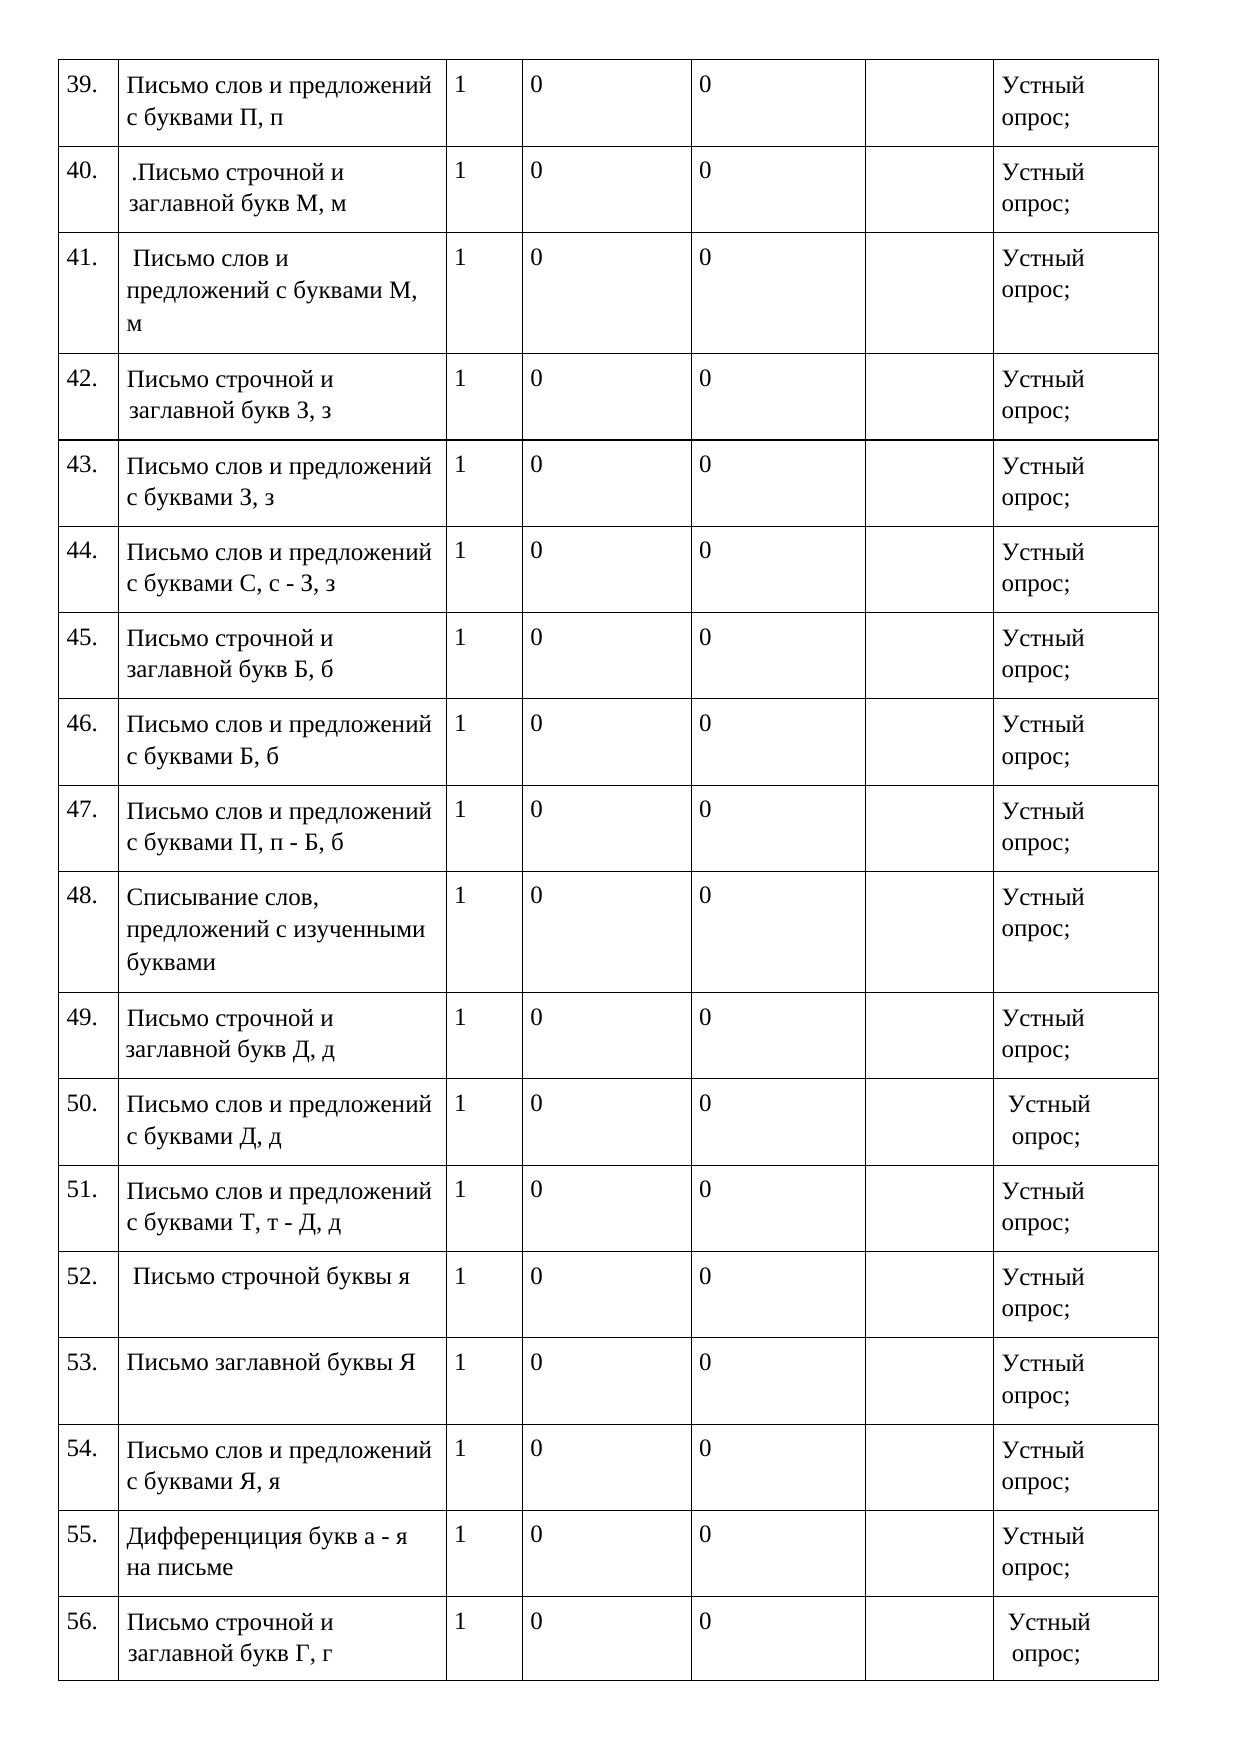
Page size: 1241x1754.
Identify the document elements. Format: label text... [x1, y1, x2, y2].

table_cell Письмо слов и предложений с буквами Я, я [119, 1425, 446, 1510]
table_cell Устный опрос; [994, 1252, 1158, 1337]
table_cell 1 [447, 1166, 522, 1251]
table_cell [866, 354, 993, 439]
table_cell 50. [59, 1079, 118, 1164]
table_cell 44. [59, 527, 118, 612]
table_cell [866, 613, 993, 698]
table_cell [866, 233, 993, 353]
table_cell Письмо строчной буквы я [119, 1252, 446, 1337]
table_cell Списывание слов, предложений с изученными буквами [119, 872, 446, 992]
table_cell [866, 527, 993, 612]
table_cell 0 [523, 786, 691, 871]
table_cell Письмо слов и предложений с буквами З, з [119, 441, 446, 526]
table_cell [866, 1079, 993, 1164]
table_cell Устный опрос; [994, 1079, 1158, 1164]
table_cell 0 [523, 1338, 691, 1423]
table_cell 0 [523, 699, 691, 784]
table_cell Письмо заглавной буквы Я [119, 1338, 446, 1423]
table_cell 1 [447, 354, 522, 439]
table_cell 0 [692, 1079, 865, 1164]
table_cell 1 [447, 1079, 522, 1164]
table_cell Устный опрос; [994, 1338, 1158, 1423]
table_cell 1 [447, 786, 522, 871]
table_cell Устный опрос; [994, 233, 1158, 353]
table_cell 0 [692, 147, 865, 232]
table_cell 0 [692, 993, 865, 1078]
table_cell Письмо слов и предложений с буквами Т, т - Д, д [119, 1166, 446, 1251]
table_header 0 [523, 60, 691, 146]
table_cell Устный опрос; [994, 1511, 1158, 1596]
table_cell Устный опрос; [994, 786, 1158, 871]
table_cell Письмо слов и предложений с буквами М, м [119, 233, 446, 353]
table_cell Устный опрос; [994, 872, 1158, 992]
table_cell [866, 1252, 993, 1337]
table_cell 1 [447, 1425, 522, 1510]
table_cell [866, 1511, 993, 1596]
table_cell 55. [59, 1511, 118, 1596]
table_cell 1 [447, 233, 522, 353]
table_header 1 [447, 60, 522, 146]
table_cell 49. [59, 993, 118, 1078]
table_cell 0 [692, 1511, 865, 1596]
table_cell 1 [447, 441, 522, 526]
table_cell 0 [523, 1511, 691, 1596]
table_cell Письмо слов и предложений с буквами С, с - З, з [119, 527, 446, 612]
table_cell 0 [692, 613, 865, 698]
table_cell Устный опрос; [994, 354, 1158, 439]
table_cell 1 [447, 993, 522, 1078]
table_cell 0 [692, 1252, 865, 1337]
table_cell 0 [523, 1079, 691, 1164]
table_cell 0 [523, 441, 691, 526]
table_cell 0 [523, 1597, 691, 1680]
table_cell Устный опрос; [994, 993, 1158, 1078]
table_cell Устный опрос; [994, 1425, 1158, 1510]
table_cell 1 [447, 872, 522, 992]
table_cell [866, 147, 993, 232]
table_cell 1 [447, 1597, 522, 1680]
table_cell 0 [523, 993, 691, 1078]
table_cell Дифференциция букв а - я на письме [119, 1511, 446, 1596]
table_header Письмо слов и предложений с буквами П, п [119, 60, 446, 146]
table_cell Письмо слов и предложений с буквами Б, б [119, 699, 446, 784]
table_cell Письмо строчной и заглавной букв З, з [119, 354, 446, 439]
table_cell [866, 786, 993, 871]
table_cell Письмо слов и предложений с буквами Д, д [119, 1079, 446, 1164]
table_cell Письмо строчной и заглавной букв Г, г [119, 1597, 446, 1680]
table_cell [866, 872, 993, 992]
table_cell 0 [692, 1338, 865, 1423]
table_cell 54. [59, 1425, 118, 1510]
table_cell Устный опрос; [994, 441, 1158, 526]
table_cell Устный опрос; [994, 613, 1158, 698]
table_cell Устный опрос; [994, 1166, 1158, 1251]
table_cell 0 [692, 786, 865, 871]
table_cell 43. [59, 441, 118, 526]
table_cell 0 [523, 1252, 691, 1337]
table_cell 1 [447, 1252, 522, 1337]
table_header 39. [59, 60, 118, 146]
table_cell [866, 441, 993, 526]
table_cell 0 [692, 1597, 865, 1680]
table_cell 45. [59, 613, 118, 698]
table_cell [866, 699, 993, 784]
table_cell 42. [59, 354, 118, 439]
table_header [866, 60, 993, 146]
table_cell 1 [447, 613, 522, 698]
table_cell 0 [692, 872, 865, 992]
table_cell 1 [447, 147, 522, 232]
table_cell 56. [59, 1597, 118, 1680]
table_cell 0 [523, 233, 691, 353]
table_cell 41. [59, 233, 118, 353]
table_cell Устный опрос; [994, 527, 1158, 612]
table_header 0 [692, 60, 865, 146]
table_cell 0 [692, 699, 865, 784]
table_cell 1 [447, 1511, 522, 1596]
table_cell 0 [692, 354, 865, 439]
table_cell Письмо строчной и заглавной букв Д, д [119, 993, 446, 1078]
table_cell 52. [59, 1252, 118, 1337]
table_cell 48. [59, 872, 118, 992]
table_cell [866, 1166, 993, 1251]
table_cell 47. [59, 786, 118, 871]
table_cell 1 [447, 527, 522, 612]
table_cell 0 [523, 1166, 691, 1251]
table_cell 0 [523, 1425, 691, 1510]
table_cell [866, 1425, 993, 1510]
table_cell 0 [692, 441, 865, 526]
table_cell [866, 1338, 993, 1423]
table_cell 0 [523, 354, 691, 439]
table_cell 46. [59, 699, 118, 784]
table_cell 0 [523, 872, 691, 992]
table_cell Устный опрос; [994, 1597, 1158, 1680]
table_cell Устный опрос; [994, 699, 1158, 784]
table_cell 0 [692, 233, 865, 353]
table_cell .Письмо строчной и заглавной букв М, м [119, 147, 446, 232]
table_cell 0 [523, 527, 691, 612]
table_cell Письмо строчной и заглавной букв Б, б [119, 613, 446, 698]
table_cell Письмо слов и предложений с буквами П, п - Б, б [119, 786, 446, 871]
table_cell [866, 993, 993, 1078]
table_cell 0 [692, 527, 865, 612]
table_cell 40. [59, 147, 118, 232]
table_cell Устный опрос; [994, 147, 1158, 232]
table_cell [866, 1597, 993, 1680]
table_cell 51. [59, 1166, 118, 1251]
table_cell 0 [523, 613, 691, 698]
table_cell 1 [447, 1338, 522, 1423]
table_cell 0 [523, 147, 691, 232]
table_cell 53. [59, 1338, 118, 1423]
table_cell 1 [447, 699, 522, 784]
table_cell 0 [692, 1425, 865, 1510]
table_header Устный опрос; [994, 60, 1158, 146]
table_cell 0 [692, 1166, 865, 1251]
